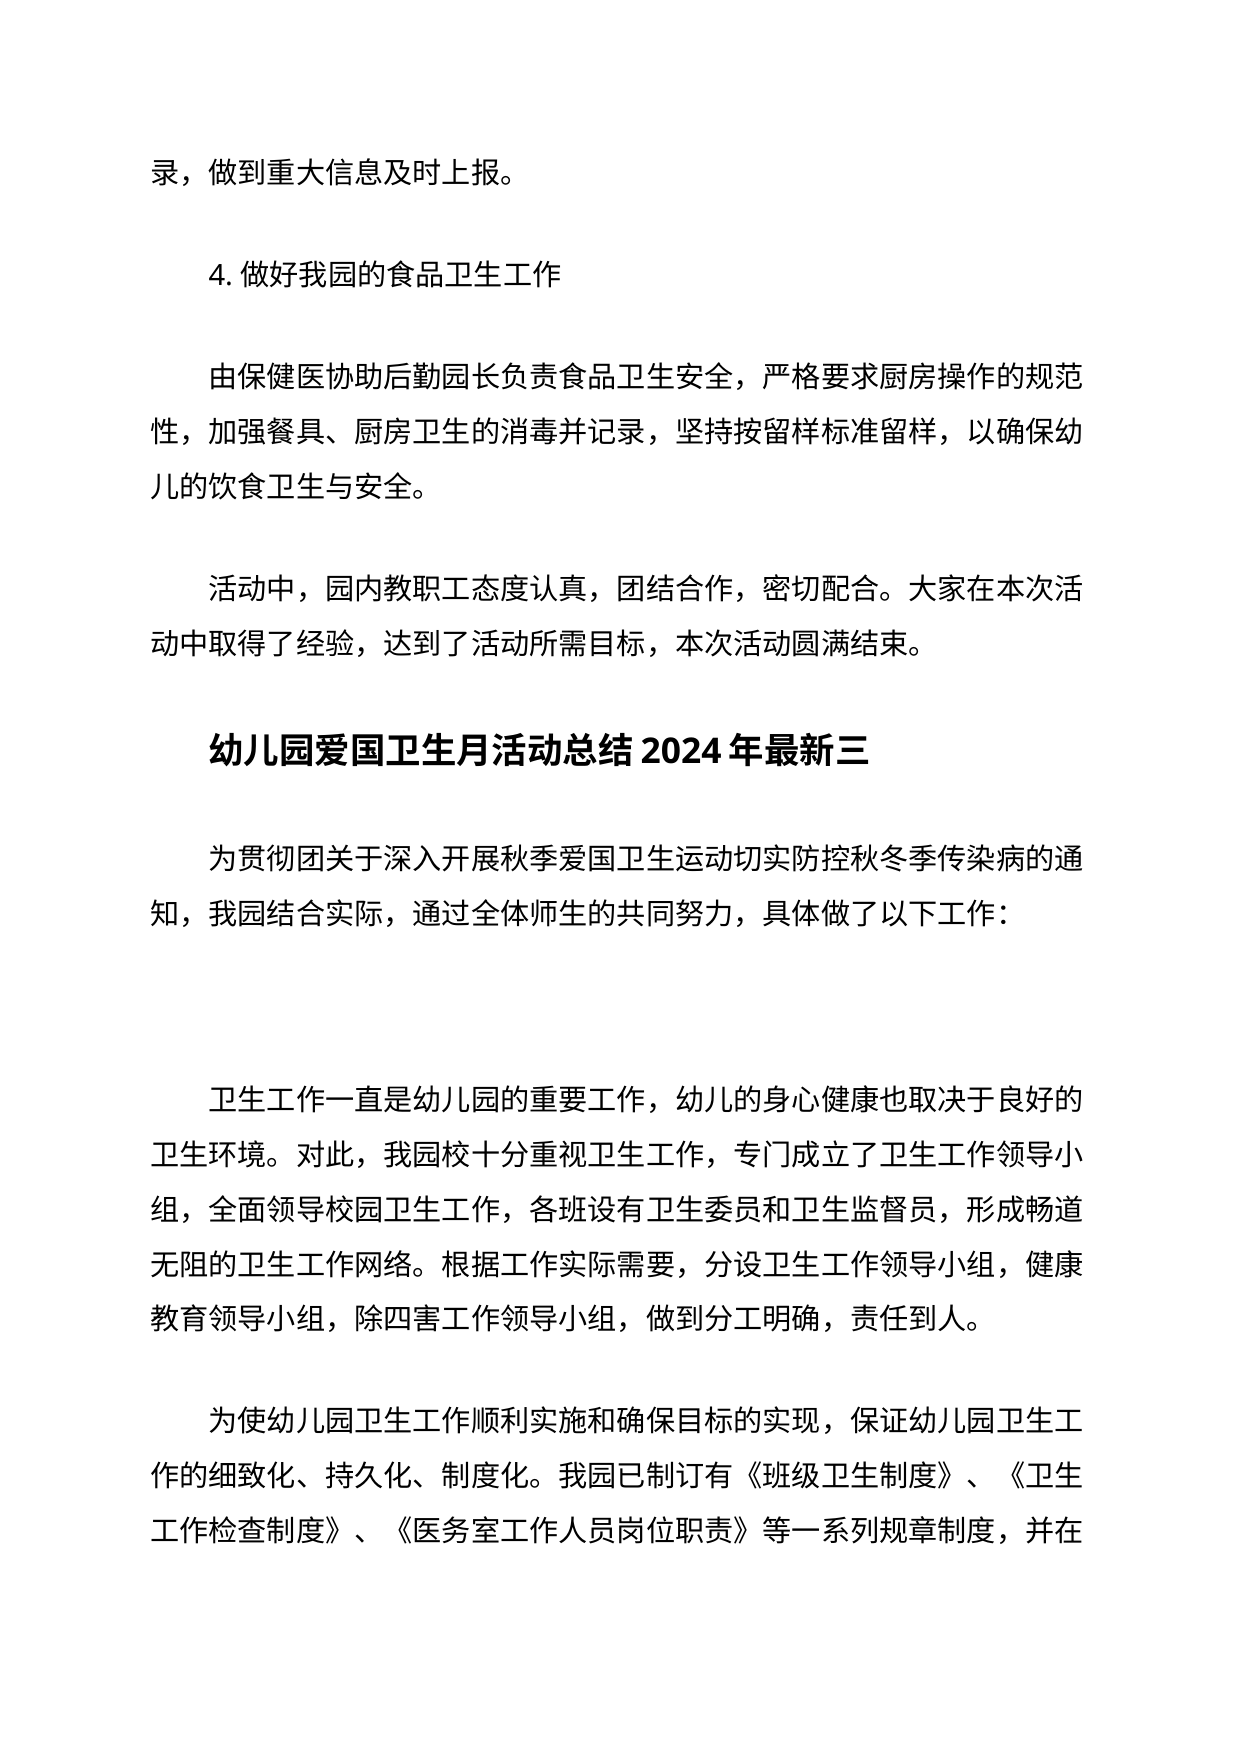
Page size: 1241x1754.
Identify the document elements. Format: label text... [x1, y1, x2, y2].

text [150, 150, 1090, 192]
text 由保健医协助后勤园长负责食品卫生安全，严格要求厨房操作的规范性，加强餐具、厨房卫生的消毒并记录，坚持按留样标准留样，以确保幼儿的饮食卫生与安全。 [150, 354, 1090, 506]
text 幼儿园爱国卫生月活动总结2024年最新三 [150, 722, 1090, 773]
text 为贯彻团关于深入开展秋季爱国卫生运动切实防控秋冬季传染病的通知，我园结合实际，通过全体师生的共同努力，具体做了以下工作： [150, 836, 1090, 933]
text 活动中，园内教职工态度认真，团结合作，密切配合。大家在本次活动中取得了经验，达到了活动所需目标，本次活动圆满结束。 [150, 565, 1090, 662]
text 4. 做好我园的食品卫生工作 [150, 252, 1090, 294]
text 卫生工作一直是幼儿园的重要工作，幼儿的身心健康也取决于良好的卫生环境。对此，我园校十分重视卫生工作，专门成立了卫生工作领导小组，全面领导校园卫生工作，各班设有卫生委员和卫生监督员，形成畅道无阻的卫生工作网络。根据工作实际需要，分设卫生工作领导小组，健康教育领导小组，除四害工作领导小组，做到分工明确，责任到人。 [150, 1076, 1090, 1338]
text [150, 1398, 1090, 1550]
